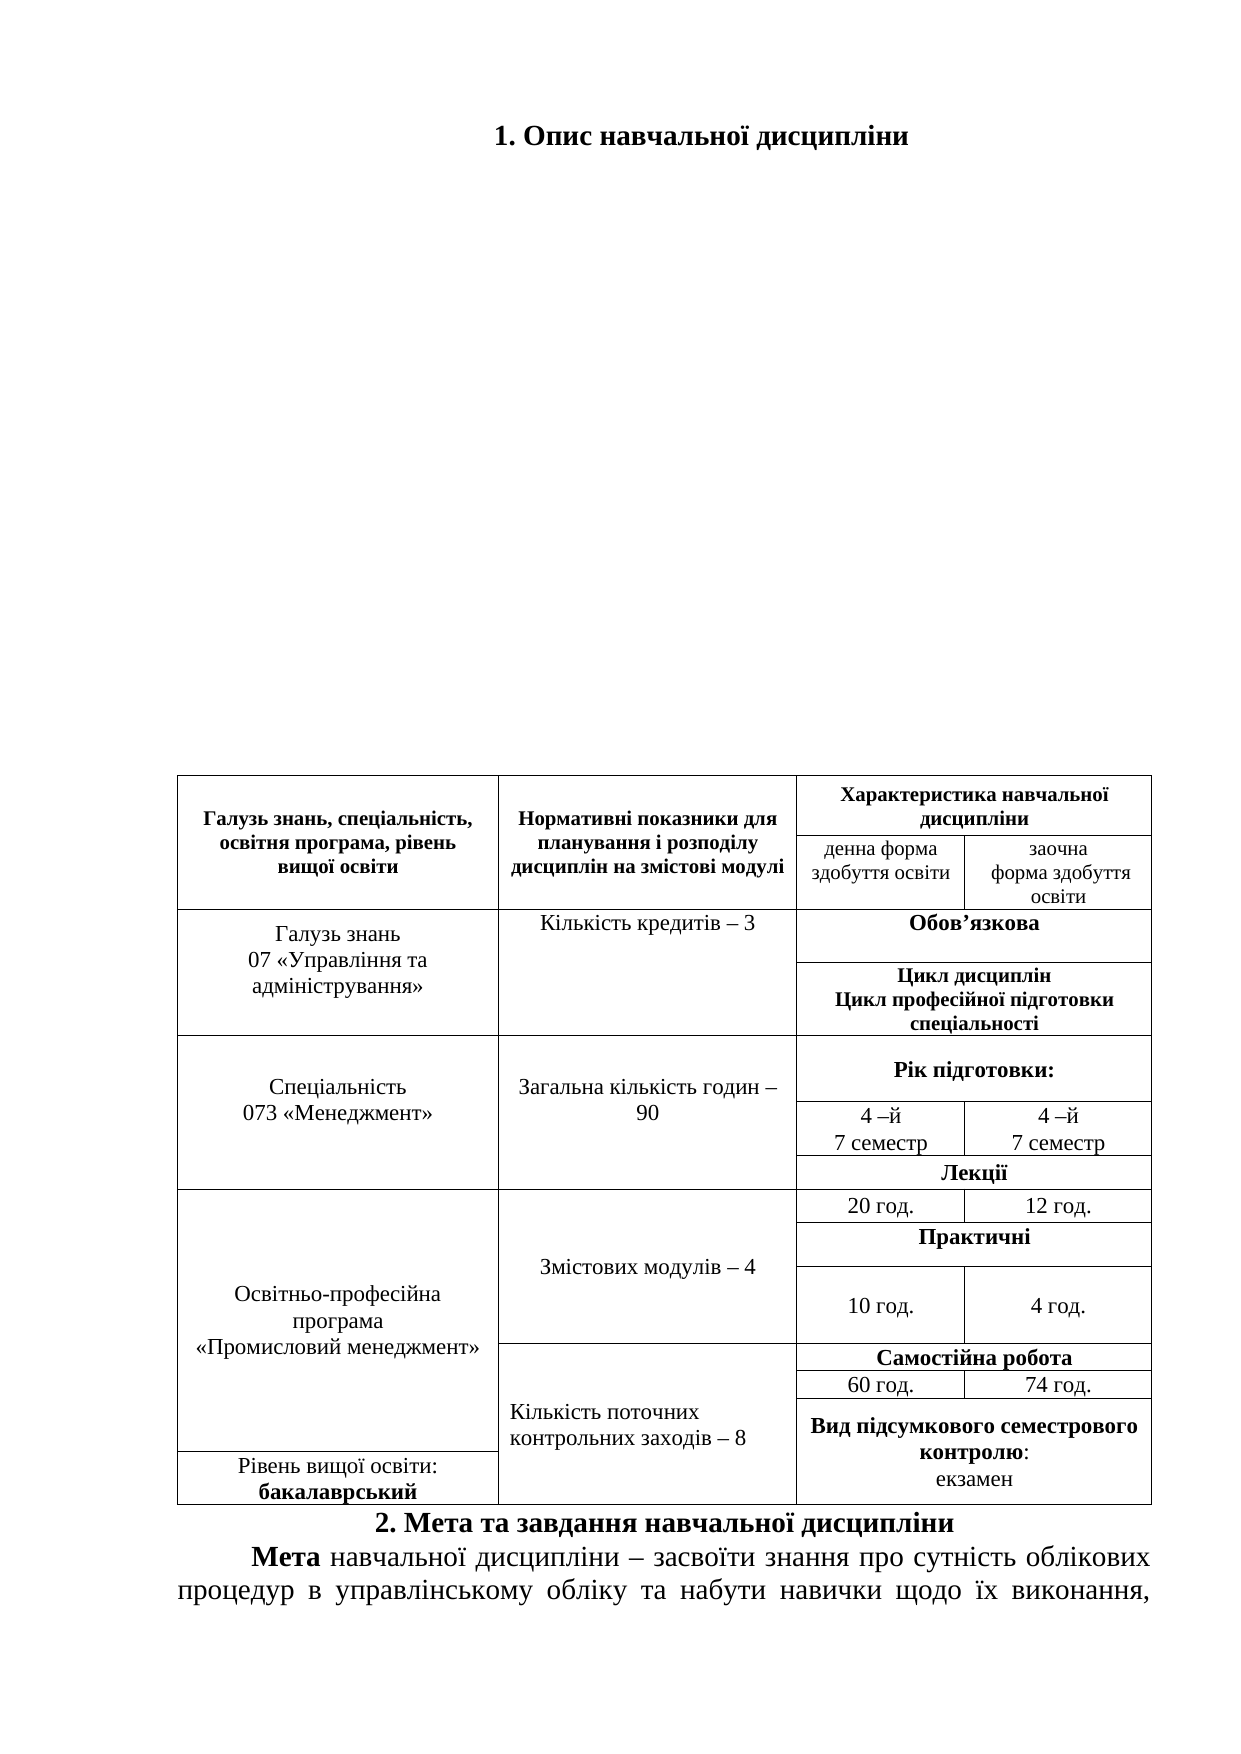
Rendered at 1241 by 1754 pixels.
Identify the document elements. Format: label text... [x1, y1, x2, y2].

table_cell Обов’язкова [797, 910, 1151, 962]
table_cell Освітньо-професійна програма «Промисловий менеджмент» [178, 1190, 498, 1451]
table_header Характеристика навчальної дисципліни [797, 776, 1151, 835]
table_cell заочна форма здобуття освіти [965, 836, 1151, 908]
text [177, 1539, 1152, 1606]
table_cell 4 год. [965, 1267, 1151, 1343]
table_cell Цикл дисциплін Цикл професійної підготовки спеціальності [797, 963, 1151, 1035]
table_cell Практичні [797, 1223, 1151, 1266]
subtitle 2. Мета та завдання навчальної дисципліни [177, 1505, 1152, 1539]
table_cell Вид підсумкового семестрового контролю: екзамен [797, 1399, 1151, 1504]
text 1. Опис навчальної дисципліни [177, 118, 1152, 152]
table_cell 4 –й 7 семестр [797, 1102, 964, 1155]
table_cell 74 год. [965, 1371, 1151, 1398]
table_cell 12 год. [965, 1190, 1151, 1222]
table_cell Змістових модулів – 4 [499, 1190, 796, 1343]
table_cell Рік підготовки: [797, 1036, 1151, 1101]
table_cell Галузь знань 07 «Управління та адміністрування» [178, 910, 498, 1035]
table_cell 60 год. [797, 1371, 964, 1398]
table_cell 10 год. [797, 1267, 964, 1343]
table_cell Рівень вищої освіти: бакалаврський [178, 1452, 498, 1504]
table_cell Спеціальність 073 «Менеджмент» [178, 1036, 498, 1188]
table_cell Кількість поточних контрольних заходів – 8 [499, 1344, 796, 1504]
table_cell 20 год. [797, 1190, 964, 1222]
table_cell 4 –й 7 семестр [965, 1102, 1151, 1155]
table_cell Лекції [797, 1156, 1151, 1188]
table_header Галузь знань, спеціальність, освітня програма, рівень вищої освіти [178, 776, 498, 908]
table_header Нормативні показники для планування і розподілу дисциплін на змістові модулі [499, 776, 796, 908]
table_cell Загальна кількість годин – 90 [499, 1036, 796, 1188]
table_cell денна форма здобуття освіти [797, 836, 964, 908]
table_cell Кількість кредитів – 3 [499, 910, 796, 1035]
table_cell Самостійна робота [797, 1344, 1151, 1370]
